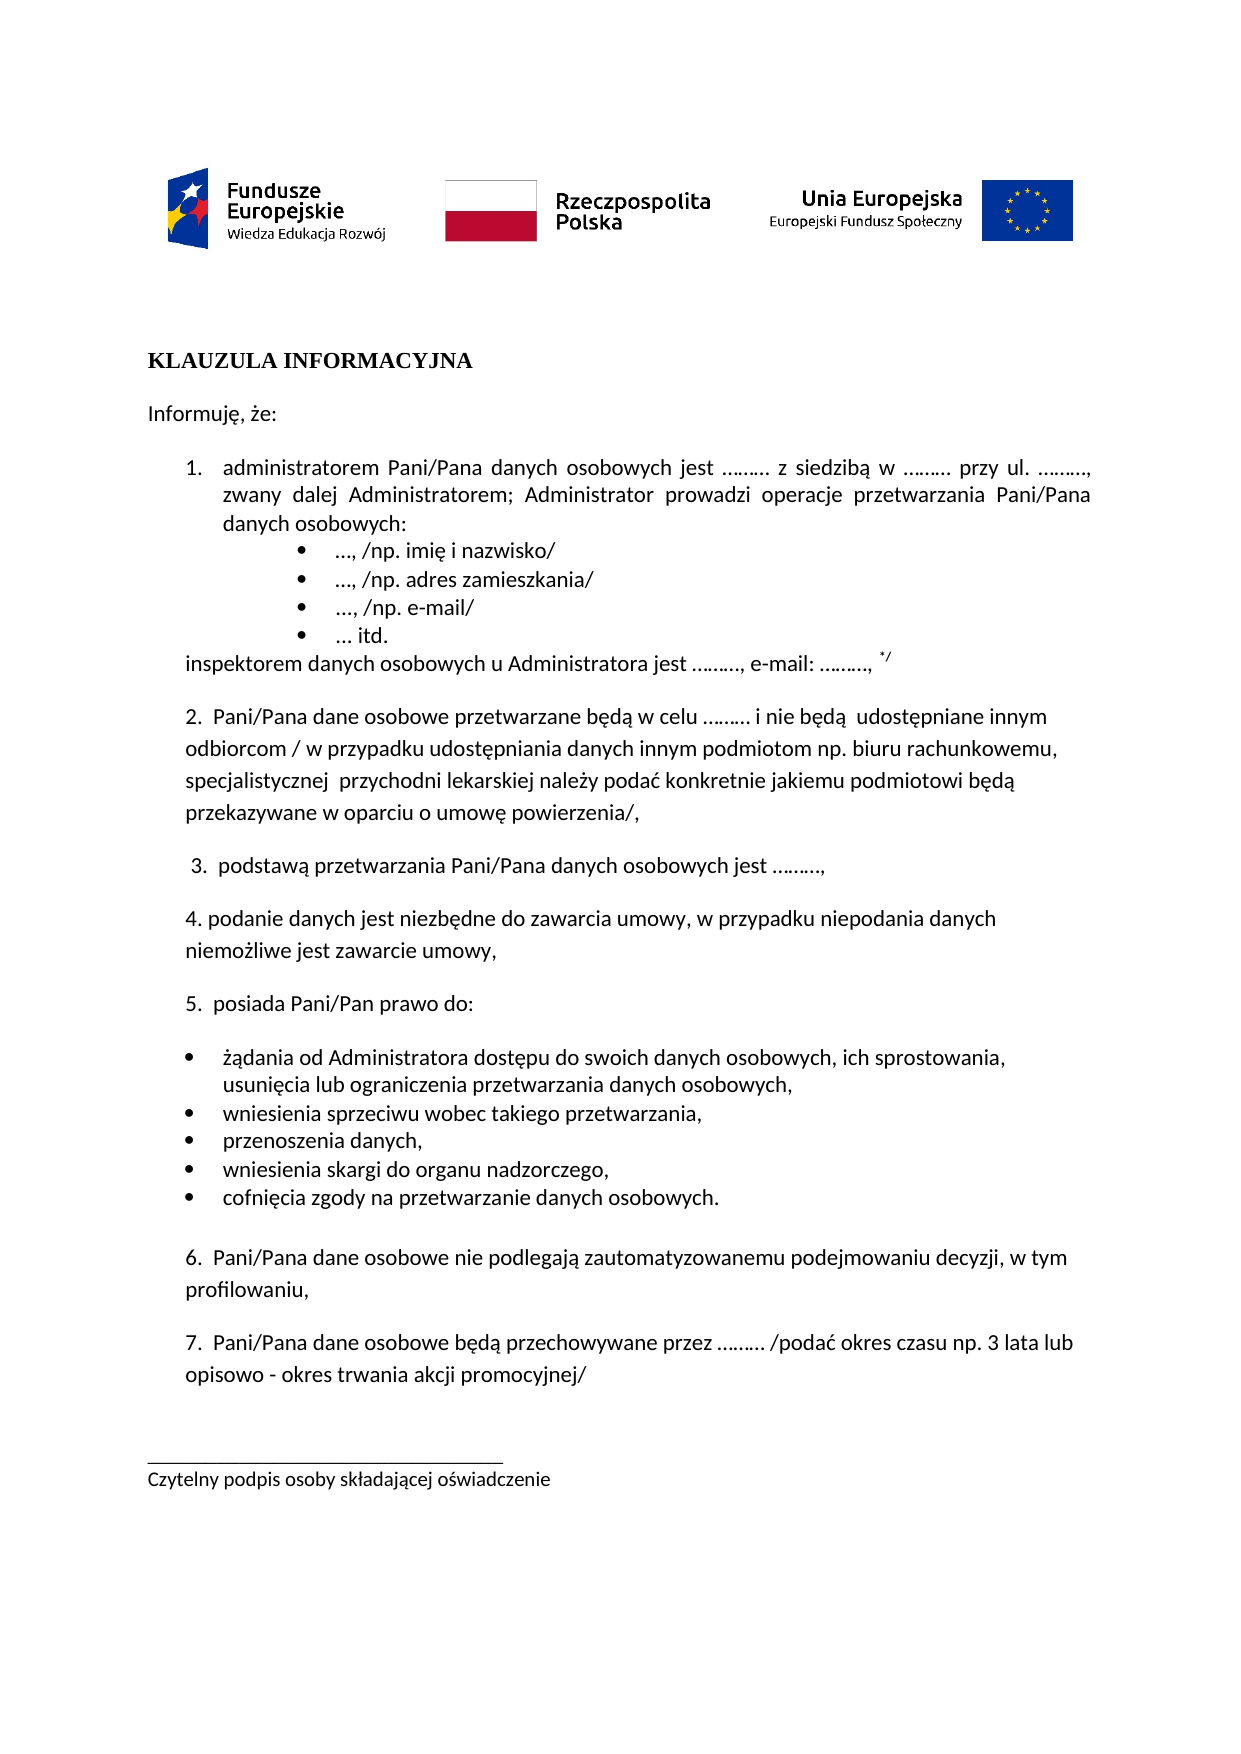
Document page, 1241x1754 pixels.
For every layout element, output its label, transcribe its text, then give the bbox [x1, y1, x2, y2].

text 3. podstawą przetwarzania Pani/Pana danych osobowych jest ………, [185, 851, 1093, 879]
picture [147, 147, 1093, 269]
text 6. Pani/Pana dane osobowe nie podlegają zautomatyzowanemu podejmowaniu decyzji, w tym profilowaniu, [185, 1243, 1093, 1303]
list ..., /np. e-mail/ [298, 593, 1093, 621]
list wniesienia skargi do organu nadzorczego, [185, 1155, 1093, 1183]
text 5. posiada Pani/Pan prawo do: [185, 989, 1093, 1018]
text KLAUZULA INFORMACYJNA [148, 347, 1093, 373]
text _______________________________ [148, 1440, 1093, 1466]
list administratorem Pani/Pana danych osobowych jest ……… z siedzibą w ……… przy ul. ………, zwany dalej Administratorem; Administrator prowadzi operacje przetwarzania Pani/Pana danych osobowych: [185, 453, 1093, 537]
text 7. Pani/Pana dane osobowe będą przechowywane przez ……… /podać okres czasu np. 3 lata lub opisowo - okres trwania akcji promocyjnej/ [185, 1328, 1093, 1388]
list …, /np. imię i nazwisko/ [298, 537, 1093, 565]
list …, /np. adres zamieszkania/ [298, 565, 1093, 593]
text Informuję, że: [148, 399, 1093, 428]
list wniesienia sprzeciwu wobec takiego przetwarzania, [185, 1099, 1093, 1127]
text inspektorem danych osobowych u Administratora jest ………, e-mail: ………, */ [185, 649, 1093, 677]
list przenoszenia danych, [185, 1127, 1093, 1155]
list żądania od Administratora dostępu do swoich danych osobowych, ich sprostowania, usunięcia lub ograniczenia przetwarzania danych osobowych, [185, 1043, 1093, 1099]
text 2. Pani/Pana dane osobowe przetwarzane będą w celu ……… i nie będą udostępniane innym odbiorcom / w przypadku udostępniania danych innym podmiotom np. biuru rachunkowemu, specjalistycznej przychodni lekarskiej należy podać konkretnie jakiemu podmiotowi będą przekazywane w oparciu o umowę powierzenia/, [185, 702, 1093, 826]
text 4. podanie danych jest niezbędne do zawarcia umowy, w przypadku niepodania danych niemożliwe jest zawarcie umowy, [185, 904, 1093, 964]
list ... itd. [298, 621, 1093, 649]
text Czytelny podpis osoby składającej oświadczenie [148, 1466, 1093, 1491]
list cofnięcia zgody na przetwarzanie danych osobowych. [185, 1183, 1093, 1211]
